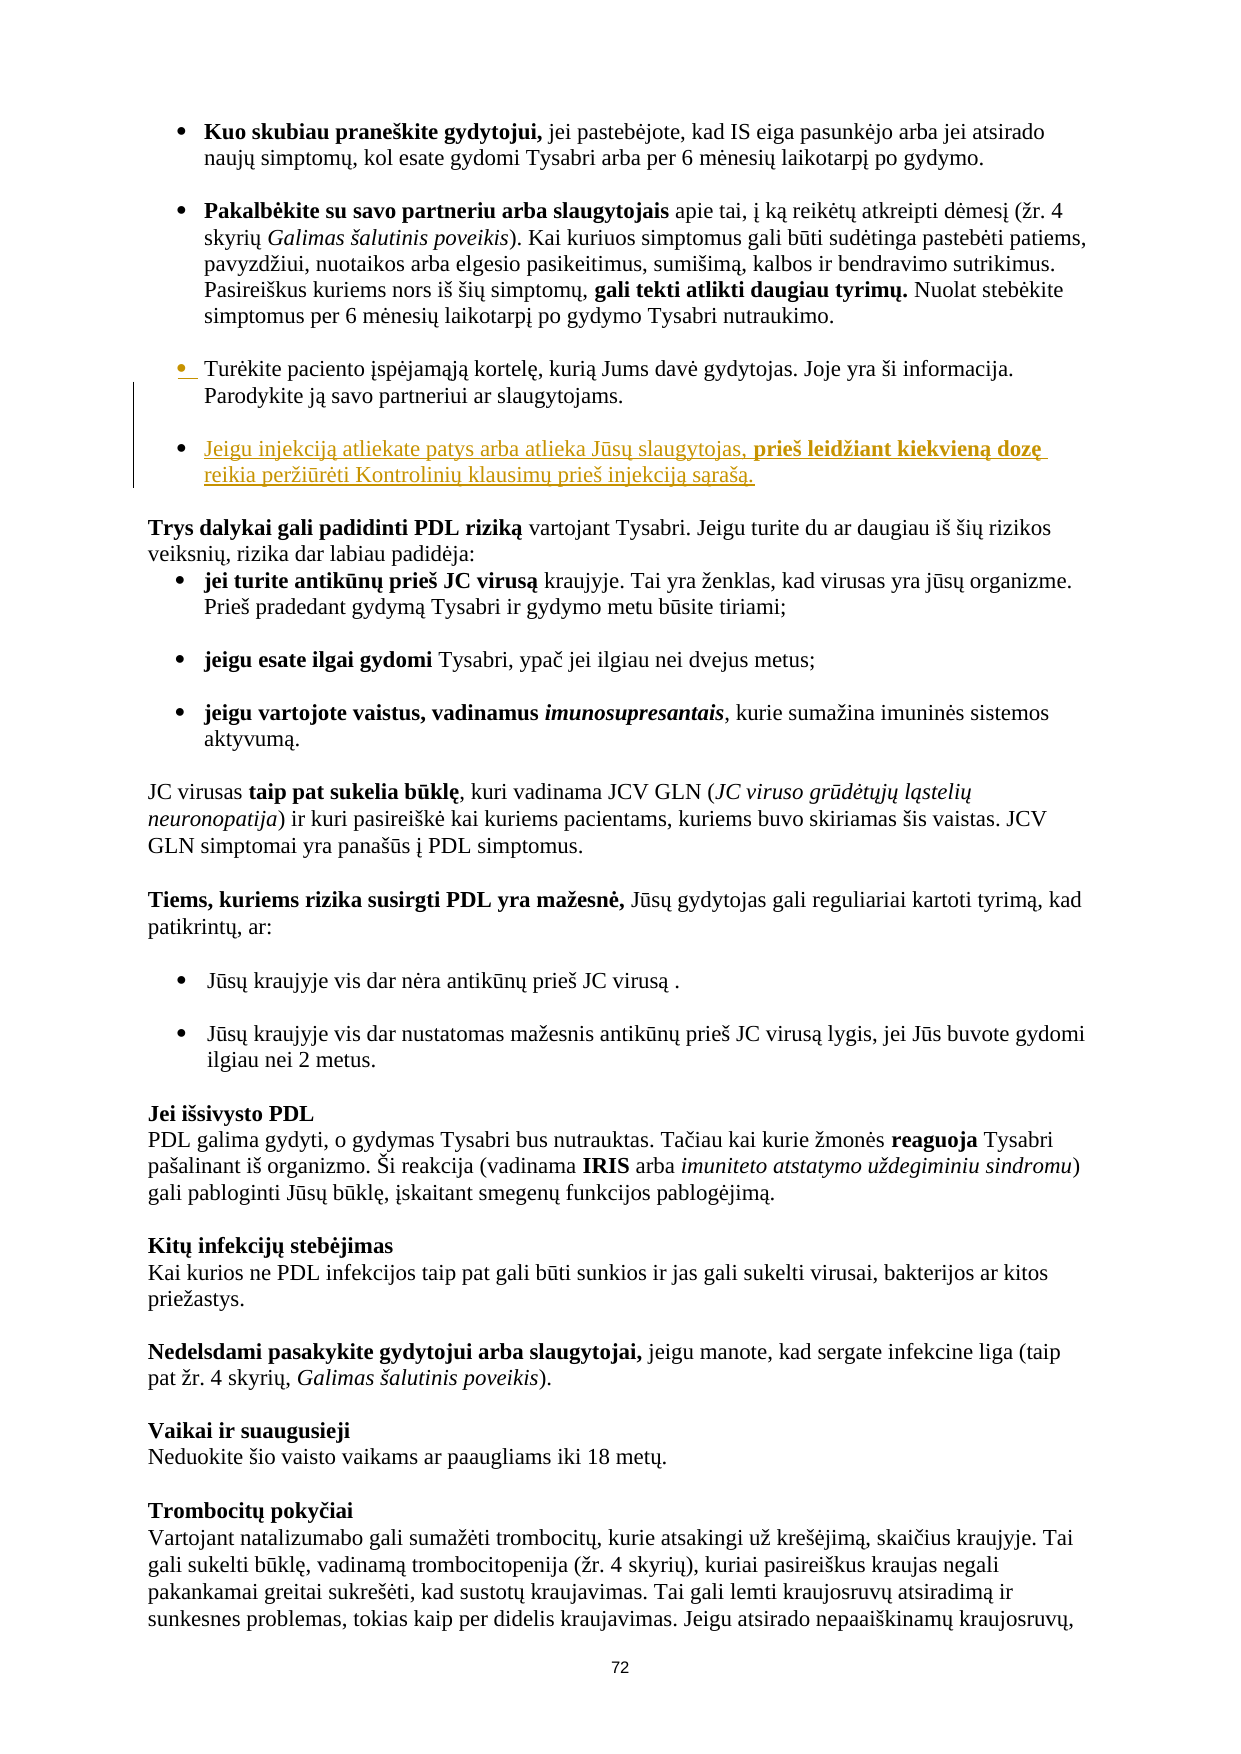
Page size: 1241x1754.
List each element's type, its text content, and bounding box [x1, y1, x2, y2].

text Kai kurios ne PDL infekcijos taip pat gali būti sunkios ir jas gali sukelti virusai, bakterijos ar kitos priežastys. [148, 1259, 1092, 1311]
list Nedelsdami pasakykite gydytojui arba slaugytojai, jeigu manote, kad sergate infekcine liga (taip pat žr. 4 skyrių, Galimas šalutinis poveikis). [148, 1338, 1092, 1390]
list Jūsų kraujyje vis dar nėra antikūnų prieš JC virusą . [177, 967, 1092, 994]
text Trombocitų pokyčiai [148, 1497, 1081, 1524]
text JC virusas taip pat sukelia būklę, kuri vadinama JCV GLN (JC viruso grūdėtųjų ląstelių neuronopatija) ir kuri pasireiškė kai kuriems pacientams, kuriems buvo skiriamas šis vaistas. JCV GLN simptomai yra panašūs į PDL simptomus. [148, 778, 1092, 859]
list Pakalbėkite su savo partneriu arba slaugytojais apie tai, į ką reikėtų atkreipti dėmesį (žr. 4 skyrių Galimas šalutinis poveikis). Kai kuriuos simptomus gali būti sudėtinga pastebėti patiems, pavyzdžiui, nuotaikos arba elgesio pasikeitimus, sumišimą, kalbos ir bendravimo sutrikimus. Pasireiškus kuriems nors iš šių simptomų, gali tekti atlikti daugiau tyrimų. Nuolat stebėkite simptomus per 6 mėnesių laikotarpį po gydymo Tysabri nutraukimo. [177, 197, 1092, 329]
text Tiems, kuriems rizika susirgti PDL yra mažesnė, Jūsų gydytojas gali reguliariai kartoti tyrimą, kad patikrintų, ar: [148, 886, 1092, 940]
text Kitų infekcijų stebėjimas [148, 1232, 1092, 1259]
list Jūsų kraujyje vis dar nustatomas mažesnis antikūnų prieš JC virusą lygis, jei Jūs buvote gydomi ilgiau nei 2 metus. [177, 1020, 1092, 1073]
list Kuo skubiau praneškite gydytojui, jei pastebėjote, kad IS eiga pasunkėjo arba jei atsirado naujų simptomų, kol esate gydomi Tysabri arba per 6 mėnesių laikotarpį po gydymo. [177, 118, 1092, 171]
list Neduokite šio vaisto vaikams ar paaugliams iki 18 metų. [148, 1443, 1092, 1469]
list jei turite antikūnų prieš JC virusą kraujyje. Tai yra ženklas, kad virusas yra jūsų organizme. Prieš pradedant gydymą Tysabri ir gydymo metu būsite tiriami; [176, 567, 1092, 619]
text Jei išsivysto PDL [148, 1100, 1092, 1126]
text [148, 1524, 1081, 1632]
text PDL galima gydyti, o gydymas Tysabri bus nutrauktas. Tačiau kai kurie žmonės reaguoja Tysabri pašalinant iš organizmo. Ši reakcija (vadinama IRIS arba imuniteto atstatymo uždegiminiu sindromu) gali pabloginti Jūsų būklę, įskaitant smegenų funkcijos pablogėjimą. [148, 1126, 1092, 1205]
list jeigu esate ilgai gydomi Tysabri, ypač jei ilgiau nei dvejus metus; [176, 646, 1092, 672]
list Vaikai ir suaugusieji [148, 1417, 1092, 1443]
list jeigu vartojote vaistus, vadinamus imunosupresantais, kurie sumažina imuninės sistemos aktyvumą. [176, 699, 1092, 751]
list Turėkite paciento įspėjamąją kortelę, kurią Jums davė gydytojas. Joje yra ši informacija. Parodykite ją savo partneriui ar slaugytojams. [177, 355, 1092, 408]
list Trys dalykai gali padidinti PDL riziką vartojant Tysabri. Jeigu turite du ar daugiau iš šių rizikos veiksnių, rizika dar labiau padidėja: [148, 514, 1092, 567]
